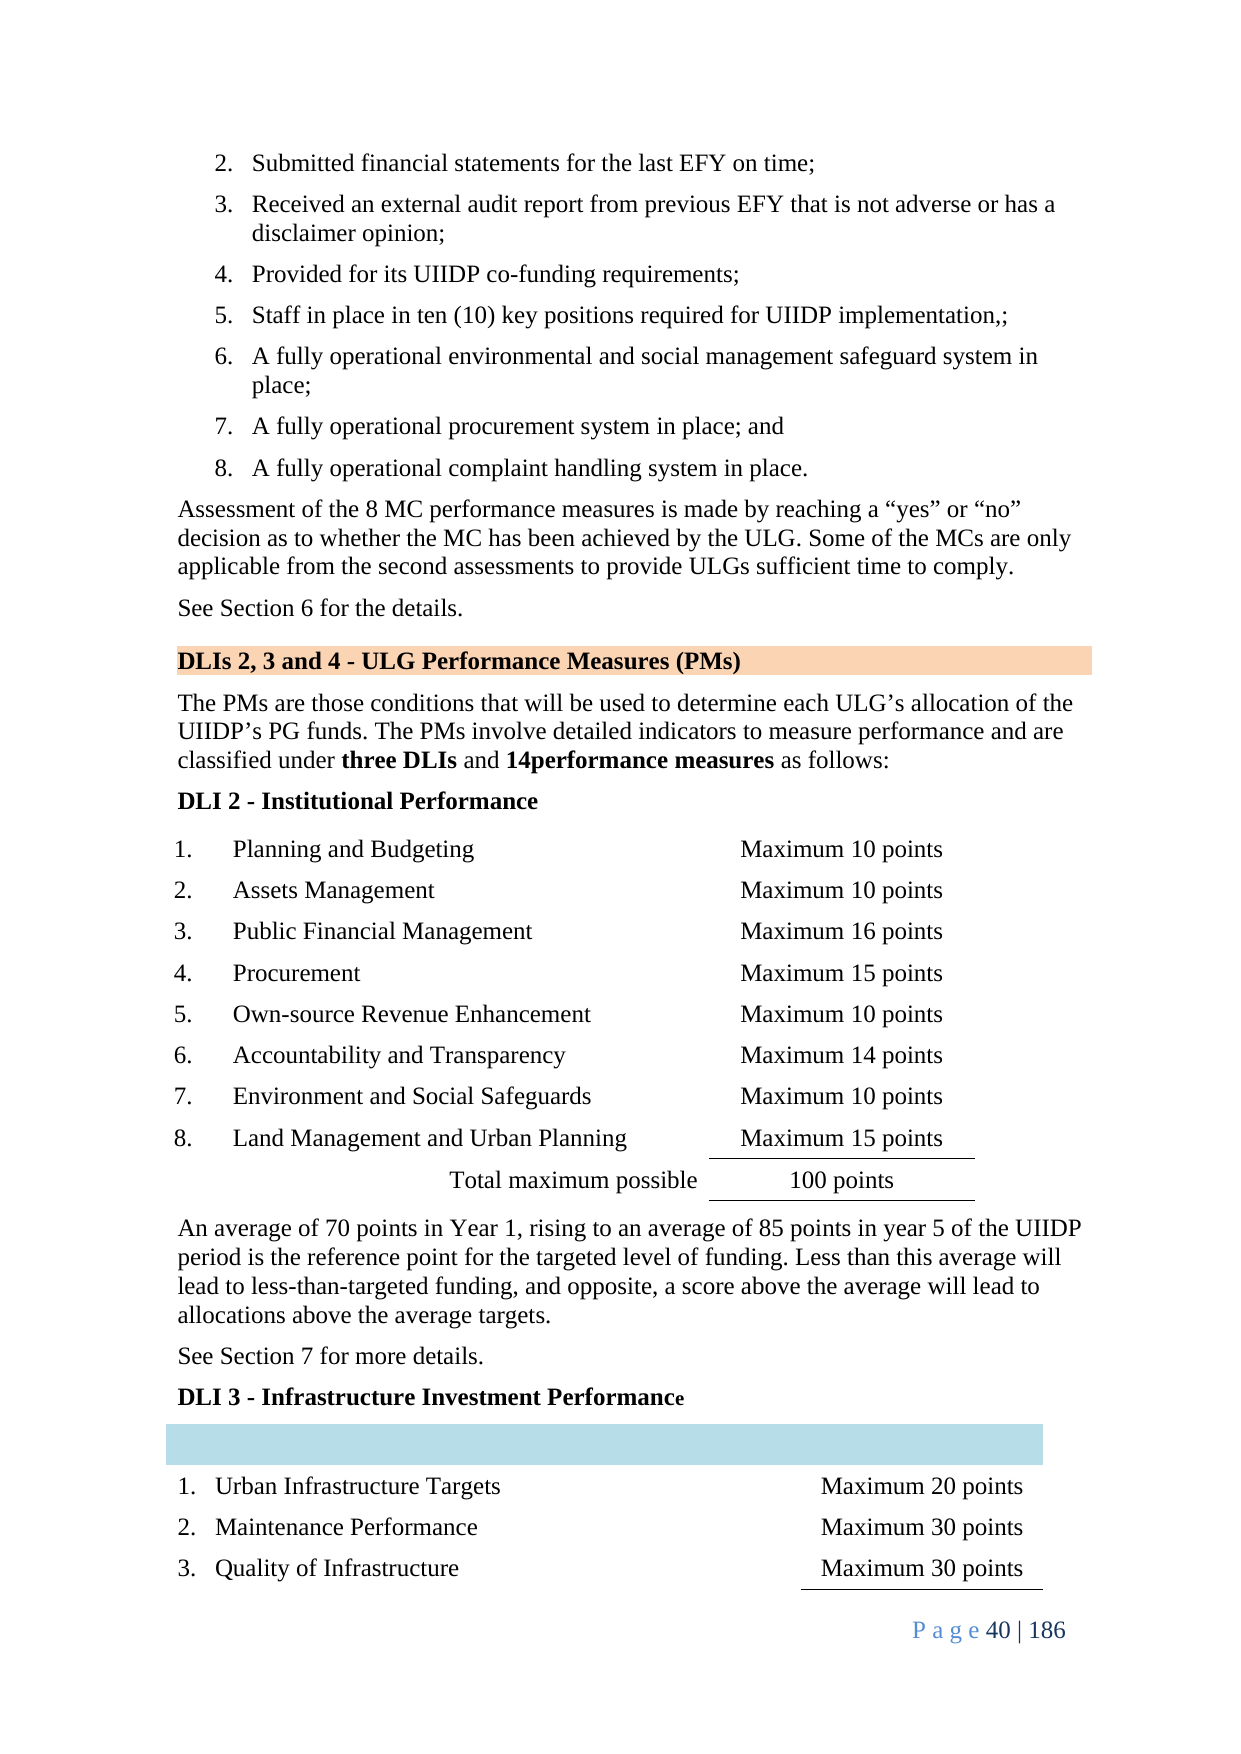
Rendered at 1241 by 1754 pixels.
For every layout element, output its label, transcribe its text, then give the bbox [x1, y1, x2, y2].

table_cell Maximum 10 points [709, 993, 974, 1034]
list Received an external audit report from previous EFY that is not adverse or has a disclaimer opinion; [214, 189, 1092, 246]
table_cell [801, 1547, 1043, 1588]
text An average of 70 points in Year 1, rising to an average of 85 points in year 5 of the UIIDP period is the reference point for the targeted level of funding. Less than this average will lead to less-than-targeted funding, and opposite, a score above the average will lead to allocations above the average targets. [177, 1213, 1092, 1328]
text DLI 3 - Infrastructure Investment Performance [177, 1382, 1092, 1411]
table_cell Maximum 15 points [709, 951, 974, 993]
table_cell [166, 1547, 801, 1588]
text Assessment of the 8 MC performance measures is made by reaching a “yes” or “no” decision as to whether the MC has been achieved by the ULG. Some of the MCs are only applicable from the second assessments to provide ULGs sufficient time to comply. [177, 494, 1092, 580]
table_cell 100 points [709, 1159, 974, 1200]
table_cell Maximum 10 points [709, 869, 974, 910]
list Provided for its UIIDP co-funding requirements; [214, 259, 1092, 288]
list A fully operational procurement system in place; and [214, 411, 1092, 440]
table_cell Assets Management [163, 869, 709, 910]
table_cell Environment and Social Safeguards [163, 1075, 709, 1116]
table_header [166, 1424, 801, 1465]
table_cell Public Financial Management [163, 910, 709, 951]
table_header Planning and Budgeting [163, 828, 709, 869]
table_cell Accountability and Transparency [163, 1034, 709, 1075]
list A fully operational complaint handling system in place. [214, 453, 1092, 481]
table_header Maximum 10 points [709, 828, 974, 869]
table_cell Maximum 20 points [801, 1465, 1043, 1506]
table_cell Maintenance Performance [166, 1506, 801, 1547]
list A fully operational environmental and social management safeguard system in place; [214, 341, 1092, 399]
table_cell Land Management and Urban Planning [163, 1116, 709, 1158]
table_header [801, 1424, 1043, 1465]
table_cell Maximum 14 points [709, 1034, 974, 1075]
table_cell Maximum 16 points [709, 910, 974, 951]
subtitle DLIs 2, 3 and 4 - ULG Performance Measures (PMs) [177, 646, 1092, 675]
table_cell Maximum 30 points [801, 1506, 1043, 1547]
table_cell Procurement [163, 951, 709, 993]
table_cell Urban Infrastructure Targets [166, 1465, 801, 1506]
table_cell Own-source Revenue Enhancement [163, 993, 709, 1034]
text DLI 2 - Institutional Performance [177, 786, 1092, 815]
text See Section 6 for the details. [177, 593, 1092, 621]
list Submitted financial statements for the last EFY on time; [214, 148, 1092, 176]
text See Section 7 for more details. [177, 1341, 1092, 1370]
table_cell Total maximum possible [163, 1158, 709, 1200]
table_cell Maximum 10 points [709, 1075, 974, 1116]
list Staff in place in ten (10) key positions required for UIIDP implementation,; [214, 300, 1092, 329]
text The PMs are those conditions that will be used to determine each ULG’s allocation of the UIIDP’s PG funds. The PMs involve detailed indicators to measure performance and are classified under three DLIs and 14performance measures as follows: [177, 688, 1092, 774]
table_cell Maximum 15 points [709, 1116, 974, 1158]
